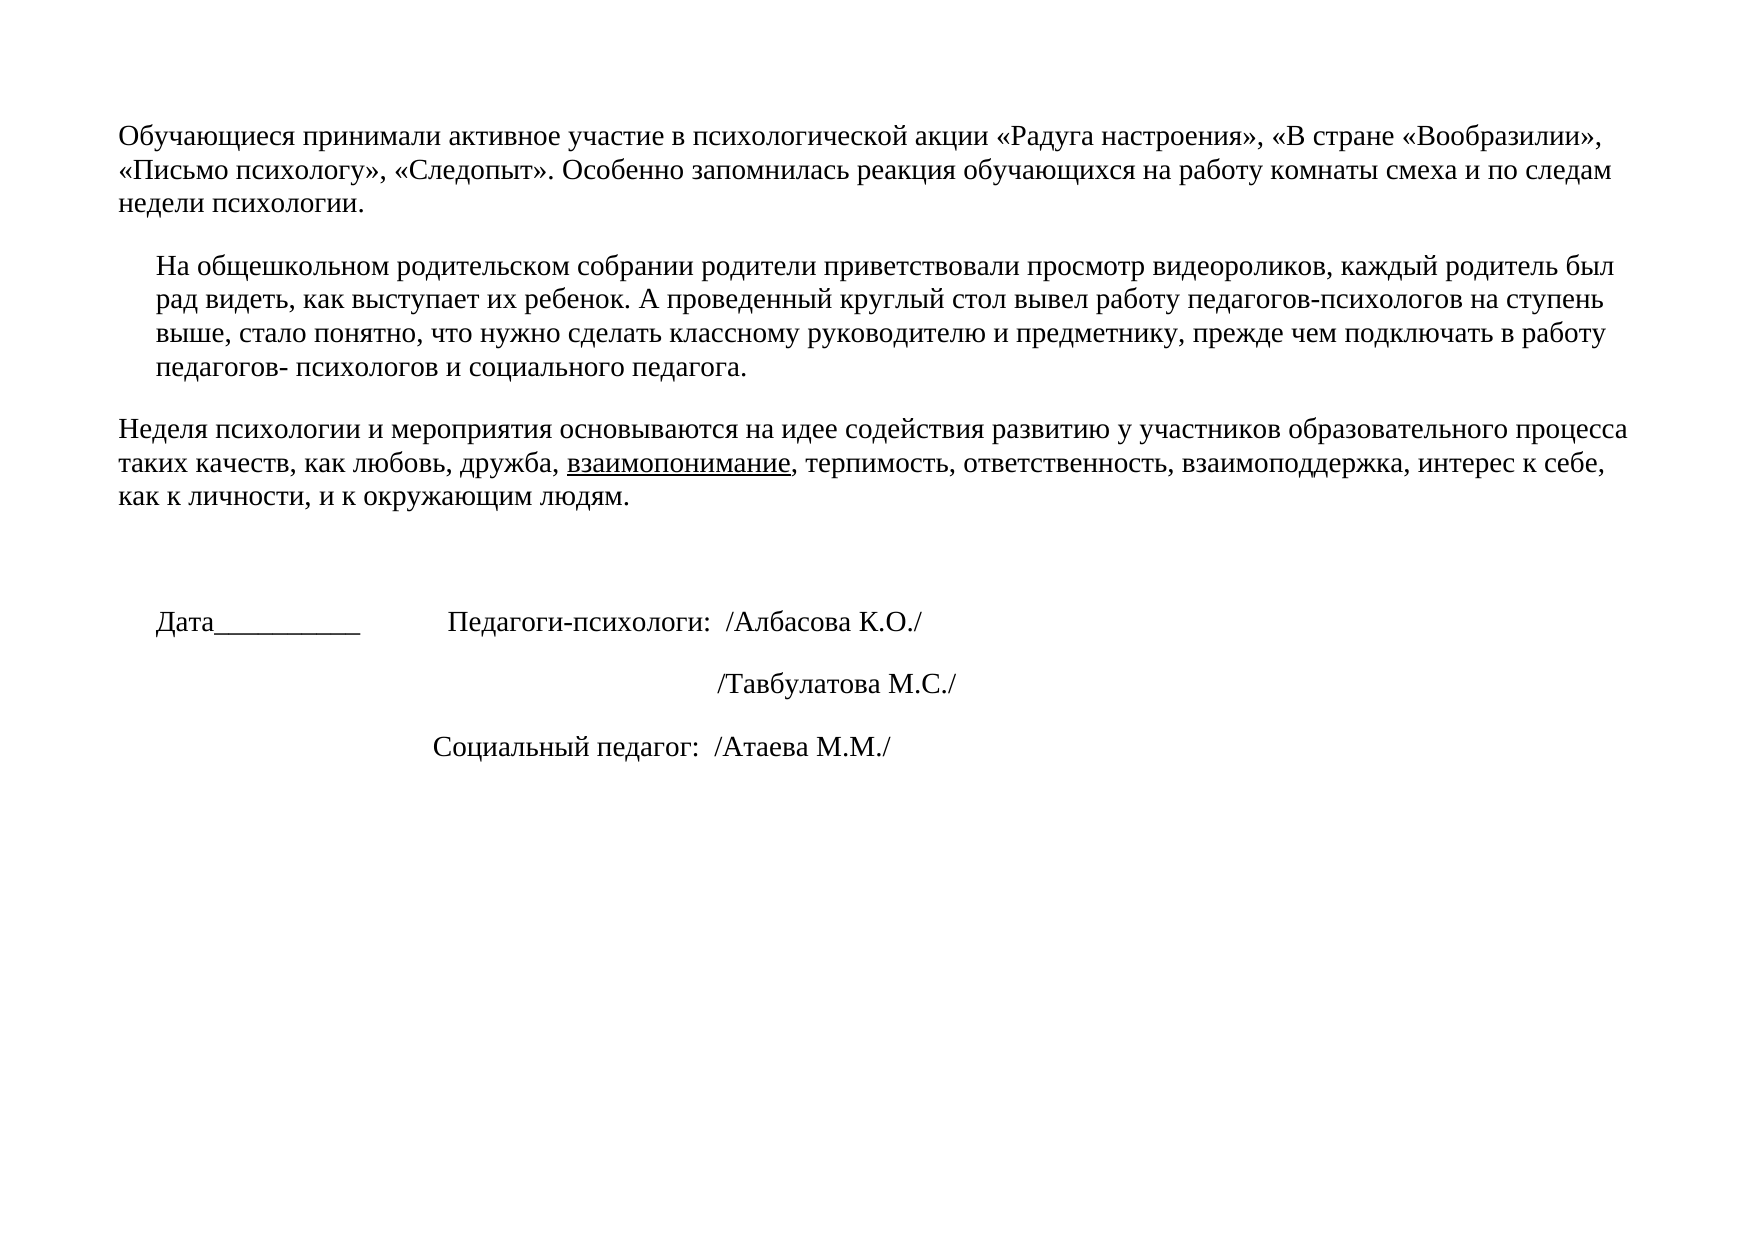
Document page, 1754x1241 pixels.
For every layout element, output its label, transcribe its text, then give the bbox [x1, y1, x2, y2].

text Дата__________ Педагоги-психологи: /Албасова К.О./ [156, 604, 1636, 637]
text Обучающиеся принимали активное участие в психологической акции «Радуга настроения», «В стране «Вообразилии», «Письмо психологу», «Следопыт». Особенно запомнилась реакция обучающихся на работу комнаты смеха и по следам недели психологии. [118, 118, 1636, 219]
text /Тавбулатова М.С./ [156, 667, 1636, 700]
text На общешкольном родительском собрании родители приветствовали просмотр видеороликов, каждый родитель был рад видеть, как выступает их ребенок. А проведенный круглый стол вывел работу педагогов-психологов на ступень выше, стало понятно, что нужно сделать классному руководителю и предметнику, прежде чем подключать в работу педагогов- психологов и социального педагога. [156, 248, 1636, 382]
text Неделя психологии и мероприятия основываются на идее содействия развитию у участников образовательного процесса таких качеств, как любовь, дружба, взаимопонимание, терпимость, ответственность, взаимоподдержка, интерес к себе, как к личности, и к окружающим людям. [118, 411, 1636, 512]
text Социальный педагог: /Атаева М.М./ [156, 729, 1636, 763]
